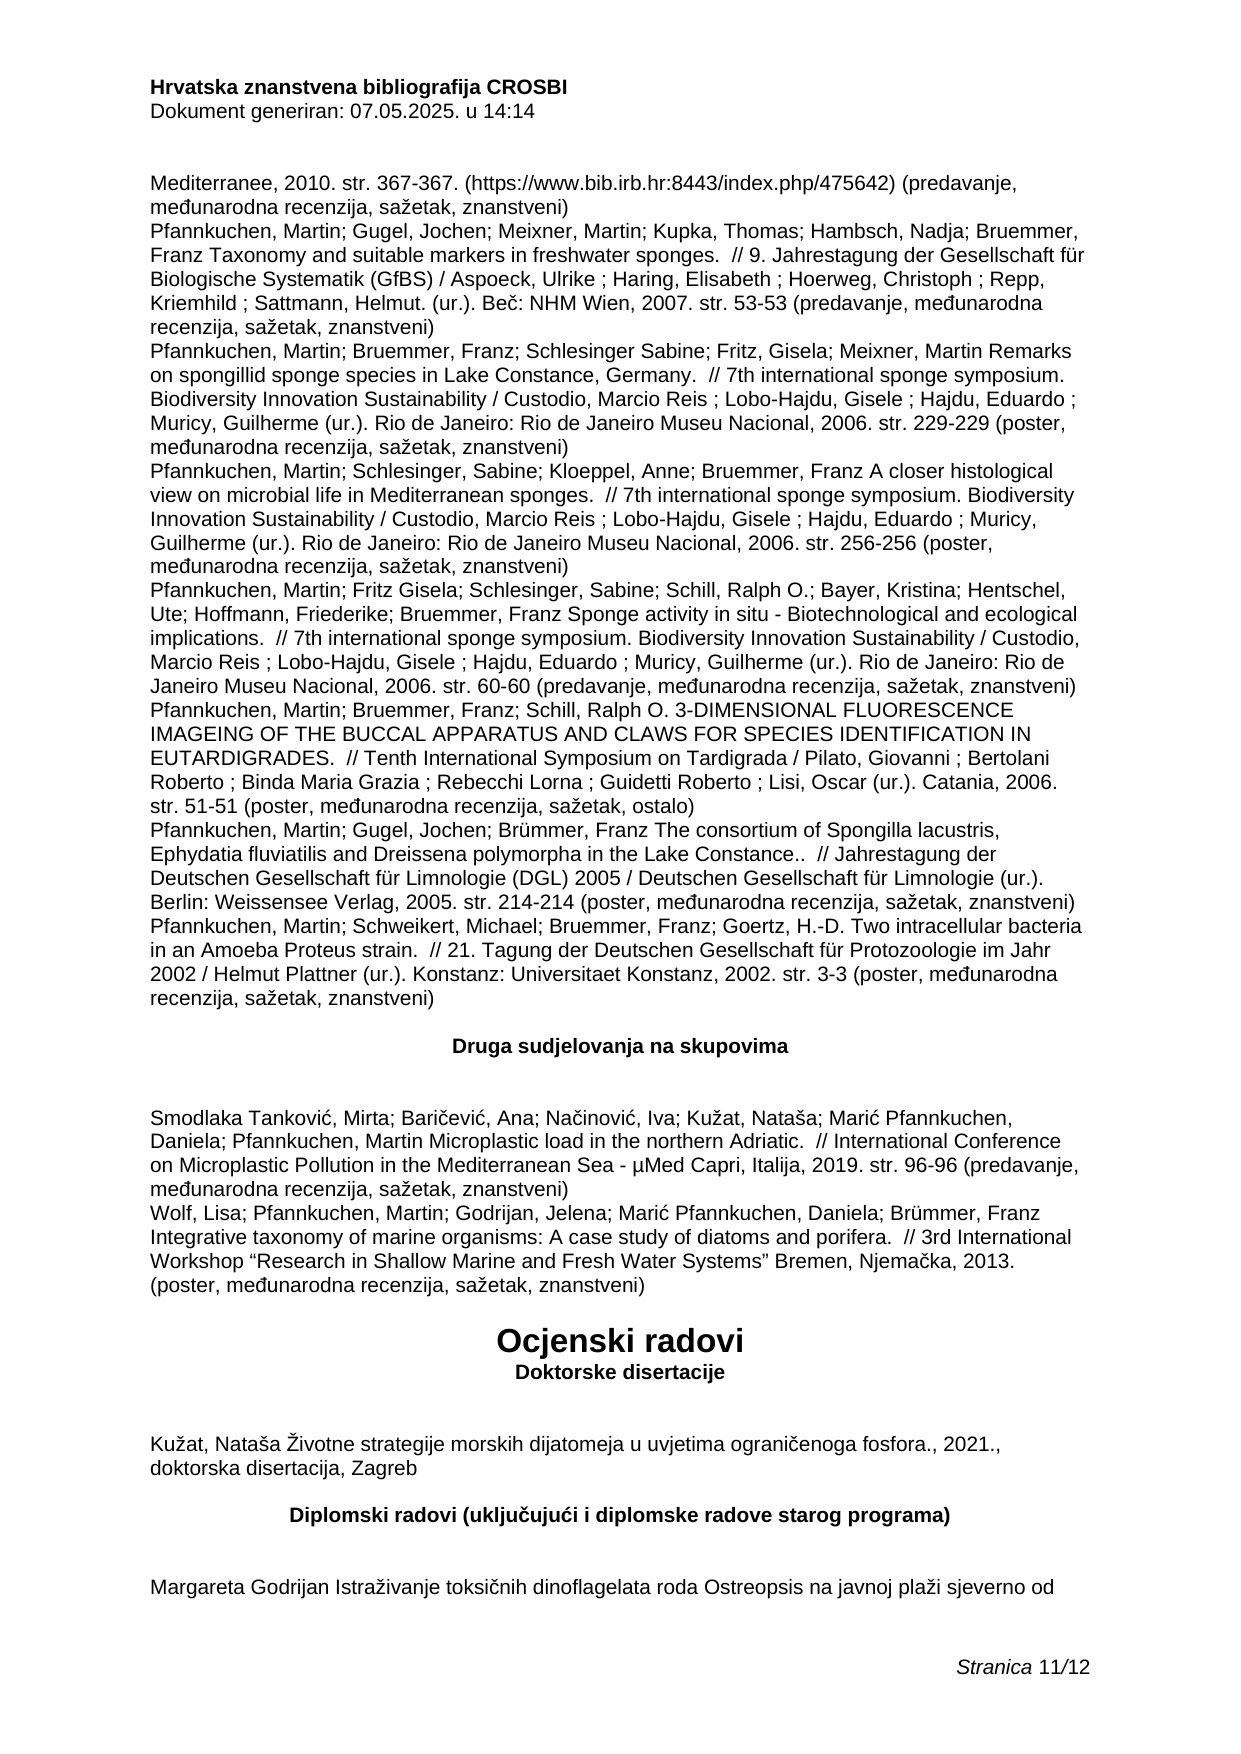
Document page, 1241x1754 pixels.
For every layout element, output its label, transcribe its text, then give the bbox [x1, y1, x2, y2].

subtitle Ocjenski radovi [150, 1321, 1090, 1359]
text Pfannkuchen, Martin; Fritz Gisela; Schlesinger, Sabine; Schill, Ralph O.; Bayer, Kristina; Hentschel, Ute; Hoffmann, Friederike; Bruemmer, Franz [150, 578, 1090, 698]
text Pfannkuchen, Martin; Schweikert, Michael; Bruemmer, Franz; Goertz, H.-D. [150, 914, 1090, 1009]
text Wolf, Lisa; Pfannkuchen, Martin; Godrijan, Jelena; Marić Pfannkuchen, Daniela; Brümmer, Franz [150, 1201, 1090, 1297]
subtitle Doktorske disertacije [150, 1359, 1090, 1383]
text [150, 171, 1090, 219]
text Pfannkuchen, Martin; Bruemmer, Franz; Schill, Ralph O. [150, 698, 1090, 818]
text Margareta Godrijan [150, 1575, 1090, 1599]
text Pfannkuchen, Martin; Gugel, Jochen; Meixner, Martin; Kupka, Thomas; Hambsch, Nadja; Bruemmer, Franz [150, 219, 1090, 339]
text Pfannkuchen, Martin; Gugel, Jochen; Brümmer, Franz [150, 818, 1090, 914]
text Pfannkuchen, Martin; Bruemmer, Franz; Schlesinger Sabine; Fritz, Gisela; Meixner, Martin [150, 339, 1090, 458]
text Kužat, Nataša [150, 1431, 1090, 1479]
subtitle Druga sudjelovanja na skupovima [150, 1033, 1090, 1057]
text Smodlaka Tanković, Mirta; Baričević, Ana; Načinović, Iva; Kužat, Nataša; Marić Pfannkuchen, Daniela; Pfannkuchen, Martin [150, 1105, 1090, 1201]
text Pfannkuchen, Martin; Schlesinger, Sabine; Kloeppel, Anne; Bruemmer, Franz [150, 458, 1090, 578]
subtitle Diplomski radovi (uključujući i diplomske radove starog programa) [150, 1503, 1090, 1527]
